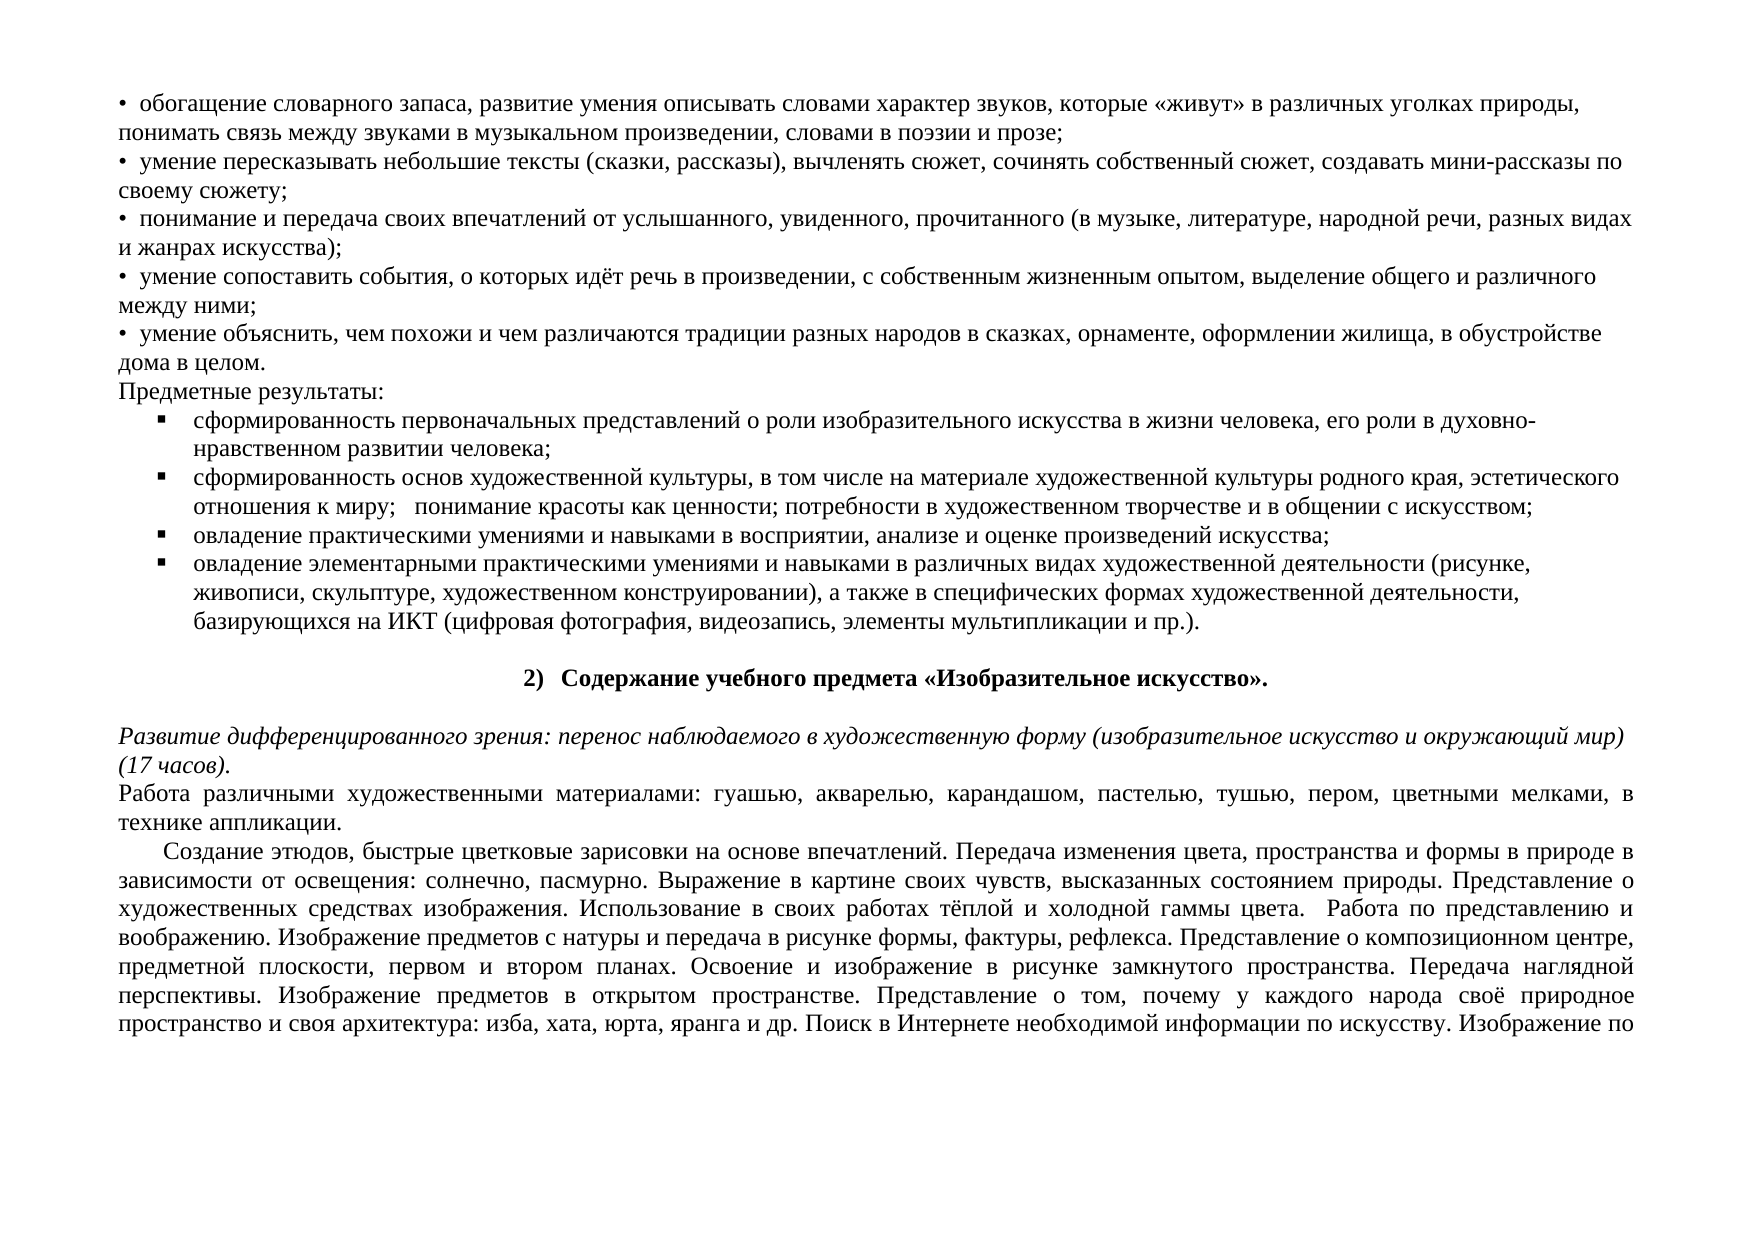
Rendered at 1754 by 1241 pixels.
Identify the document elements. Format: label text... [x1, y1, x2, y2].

list Содержание учебного предмета «Изобразительное искусство». [156, 663, 1636, 692]
list овладение практическими умениями и навыками в восприятии, анализе и оценке произведений искусства; [156, 520, 1636, 548]
text • умение объяснить, чем похожи и чем различаются традиции разных народов в сказках, орнаменте, оформлении жилища, в обустройстве дома в целом. [118, 318, 1636, 376]
text • понимание и передача своих впечатлений от услышанного, увиденного, прочитанного (в музыке, литературе, народной речи, разных видах и жанрах искусства); [118, 203, 1636, 261]
list овладение элементарными практическими умениями и навыками в различных видах художественной деятельности (рисунке, живописи, скульптуре, художественном конструировании), а также в специфических формах художественной деятельности, базирующихся на ИКТ (цифровая фотография, видеозапись, элементы мультипликации и пр.). [156, 548, 1636, 635]
text Работа различными художественными материалами: гуашью, акварелью, карандашом, пастелью, тушью, пером, цветными мелками, в технике аппликации. [118, 778, 1636, 836]
text Развитие дифференцированного зрения: перенос наблюдаемого в художественную форму (изобразительное искусство и окружающий мир) (17 часов). [118, 721, 1636, 778]
text Предметные результаты: [118, 376, 1636, 405]
list сформированность основ художественной культуры, в том числе на материале художественной культуры родного края, эстетического отношения к миру; понимание красоты как ценности; потребности в художественном творчестве и в общении с искусством; [156, 462, 1636, 520]
list сформированность первоначальных представлений о роли изобразительного искусства в жизни человека, его роли в духовно-нравственном развитии человека; [156, 405, 1636, 462]
text • умение пересказывать небольшие тексты (сказки, рассказы), вычленять сюжет, сочинять собственный сюжет, создавать мини-рассказы по своему сюжету; [118, 146, 1636, 203]
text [118, 836, 1636, 1037]
text • умение сопоставить события, о которых идёт речь в произведении, с собственным жизненным опытом, выделение общего и различного между ними; [118, 261, 1636, 318]
text • обогащение словарного запаса, развитие умения описывать словами характер звуков, которые «живут» в различных уголках природы, понимать связь между звуками в музыкальном произведении, словами в поэзии и прозе; [118, 88, 1636, 146]
